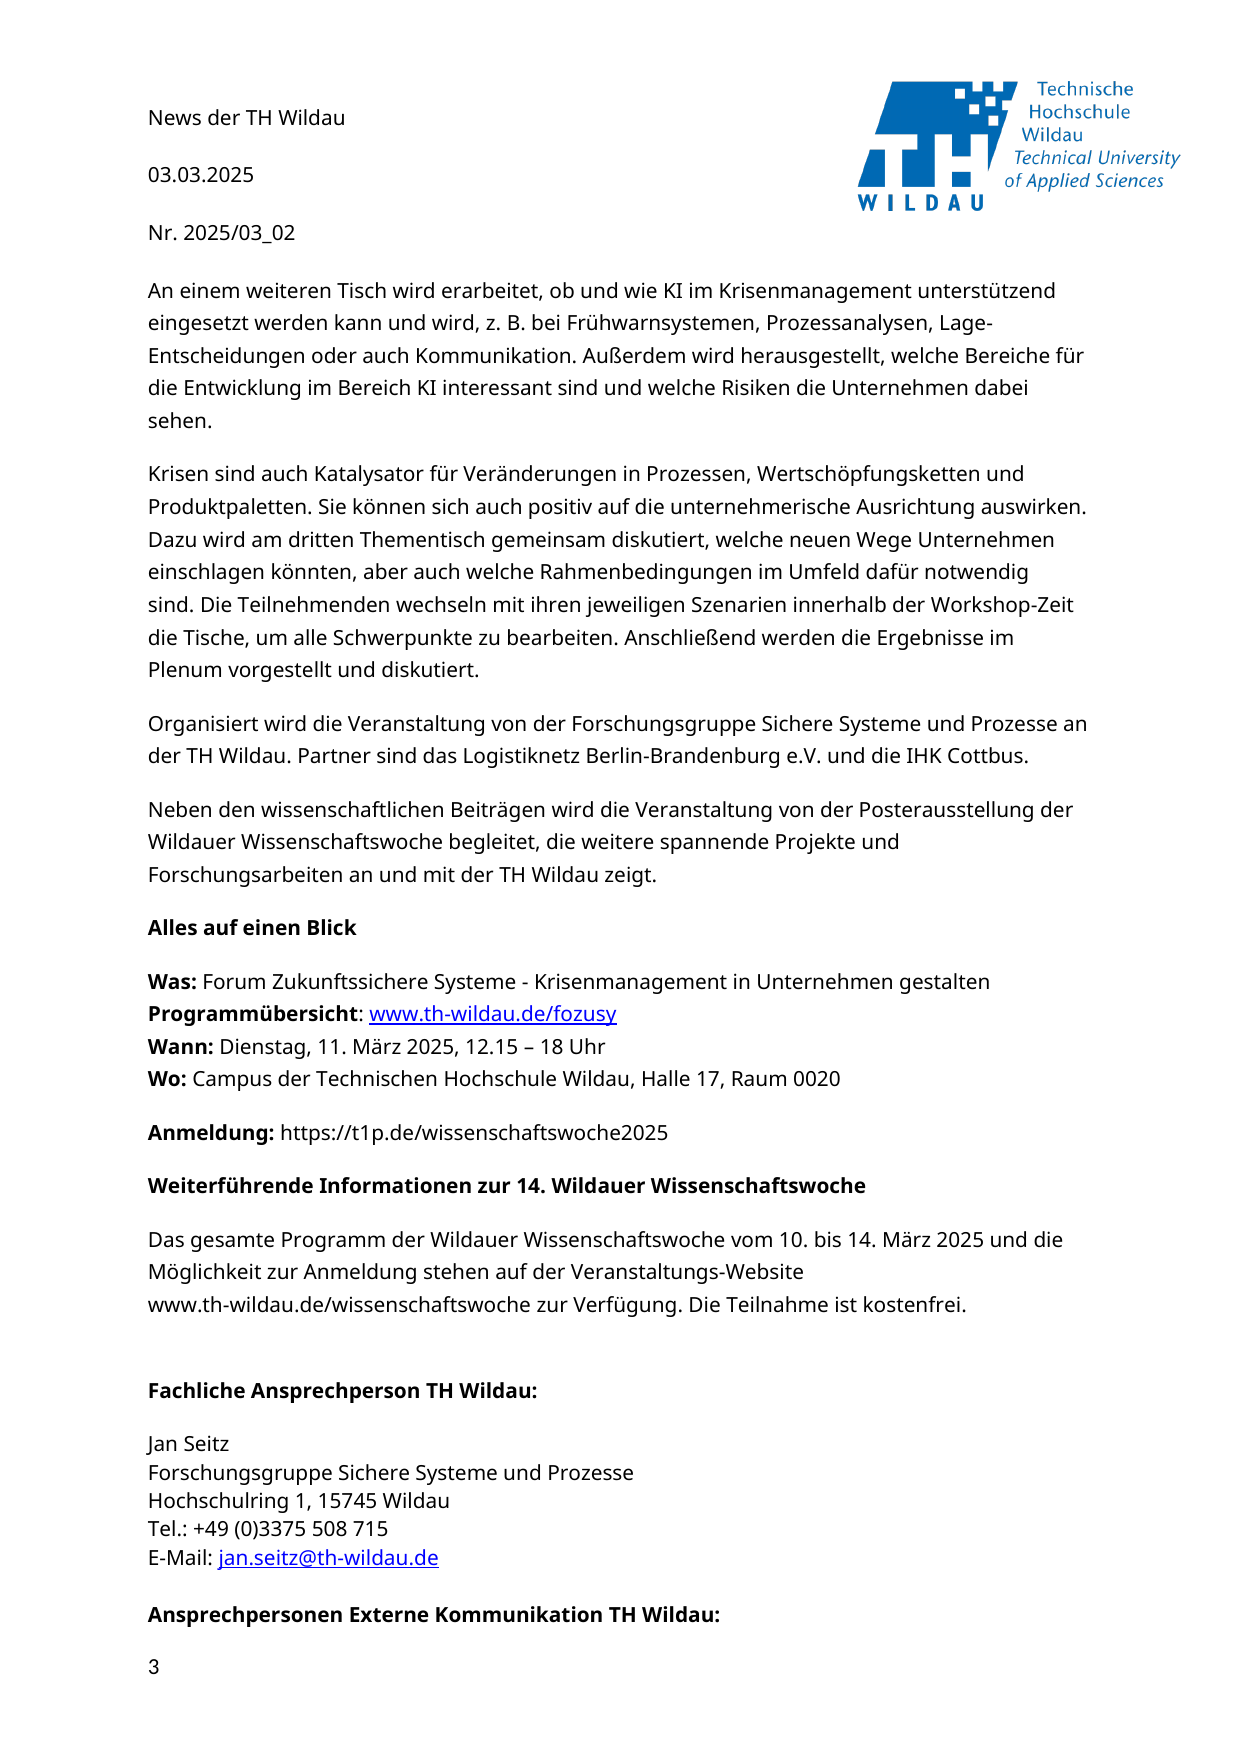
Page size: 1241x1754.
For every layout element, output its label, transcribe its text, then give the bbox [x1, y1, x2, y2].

text Fachliche Ansprechperson TH Wildau: [148, 1376, 1093, 1404]
text Weiterführende Informationen zur 14. Wildauer Wissenschaftswoche [148, 1171, 1093, 1200]
text Alles auf einen Blick [148, 913, 1093, 942]
text Krisen sind auch Katalysator für Veränderungen in Prozessen, Wertschöpfungsketten und Produktpaletten. Sie können sich auch positiv auf die unternehmerische Ausrichtung auswirken. Dazu wird am dritten Thementisch gemeinsam diskutiert, welche neuen Wege Unternehmen einschlagen könnten, aber auch welche Rahmenbedingungen im Umfeld dafür notwendig sind. Die Teilnehmenden wechseln mit ihren jeweiligen Szenarien innerhalb der Workshop-Zeit die Tische, um alle Schwerpunkte zu bearbeiten. Anschließend werden die Ergebnisse im Plenum vorgestellt und diskutiert. [148, 459, 1093, 684]
text Organisiert wird die Veranstaltung von der Forschungsgruppe Sichere Systeme und Prozesse an der TH Wildau. Partner sind das Logistiknetz Berlin-Brandenburg e.V. und die IHK Cottbus. [148, 709, 1093, 770]
text Was: Forum Zukunftssichere Systeme - Krisenmanagement in Unternehmen gestalten Programmübersicht: www.th-wildau.de/fozusy Wann: Dienstag, 11. März 2025, 12.15 – 18 Uhr Wo: Campus der Technischen Hochschule Wildau, Halle 17, Raum 0020 [148, 967, 1093, 1093]
text Jan Seitz Forschungsgruppe Sichere Systeme und Prozesse Hochschulring 1, 15745 Wildau Tel.: +49 (0)3375 508 715 E-Mail: jan.seitz@th-wildau.de [148, 1429, 1093, 1571]
text Anmeldung: https://t1p.de/wissenschaftswoche2025 [148, 1118, 1093, 1146]
text An einem weiteren Tisch wird erarbeitet, ob und wie KI im Krisenmanagement unterstützend eingesetzt werden kann und wird, z. B. bei Frühwarnsystemen, Prozessanalysen, Lage-Entscheidungen oder auch Kommunikation. Außerdem wird herausgestellt, welche Bereiche für die Entwicklung im Bereich KI interessant sind und welche Risiken die Unternehmen dabei sehen. [148, 276, 1093, 434]
text Das gesamte Programm der Wildauer Wissenschaftswoche vom 10. bis 14. März 2025 und die Möglichkeit zur Anmeldung stehen auf der Veranstaltungs-Website www.th-wildau.de/wissenschaftswoche zur Verfügung. Die Teilnahme ist kostenfrei. [148, 1225, 1093, 1351]
text Neben den wissenschaftlichen Beiträgen wird die Veranstaltung von der Posterausstellung der Wildauer Wissenschaftswoche begleitet, die weitere spannende Projekte und Forschungsarbeiten an und mit der TH Wildau zeigt. [148, 795, 1093, 888]
text Ansprechpersonen Externe Kommunikation TH Wildau: [148, 1600, 1093, 1628]
